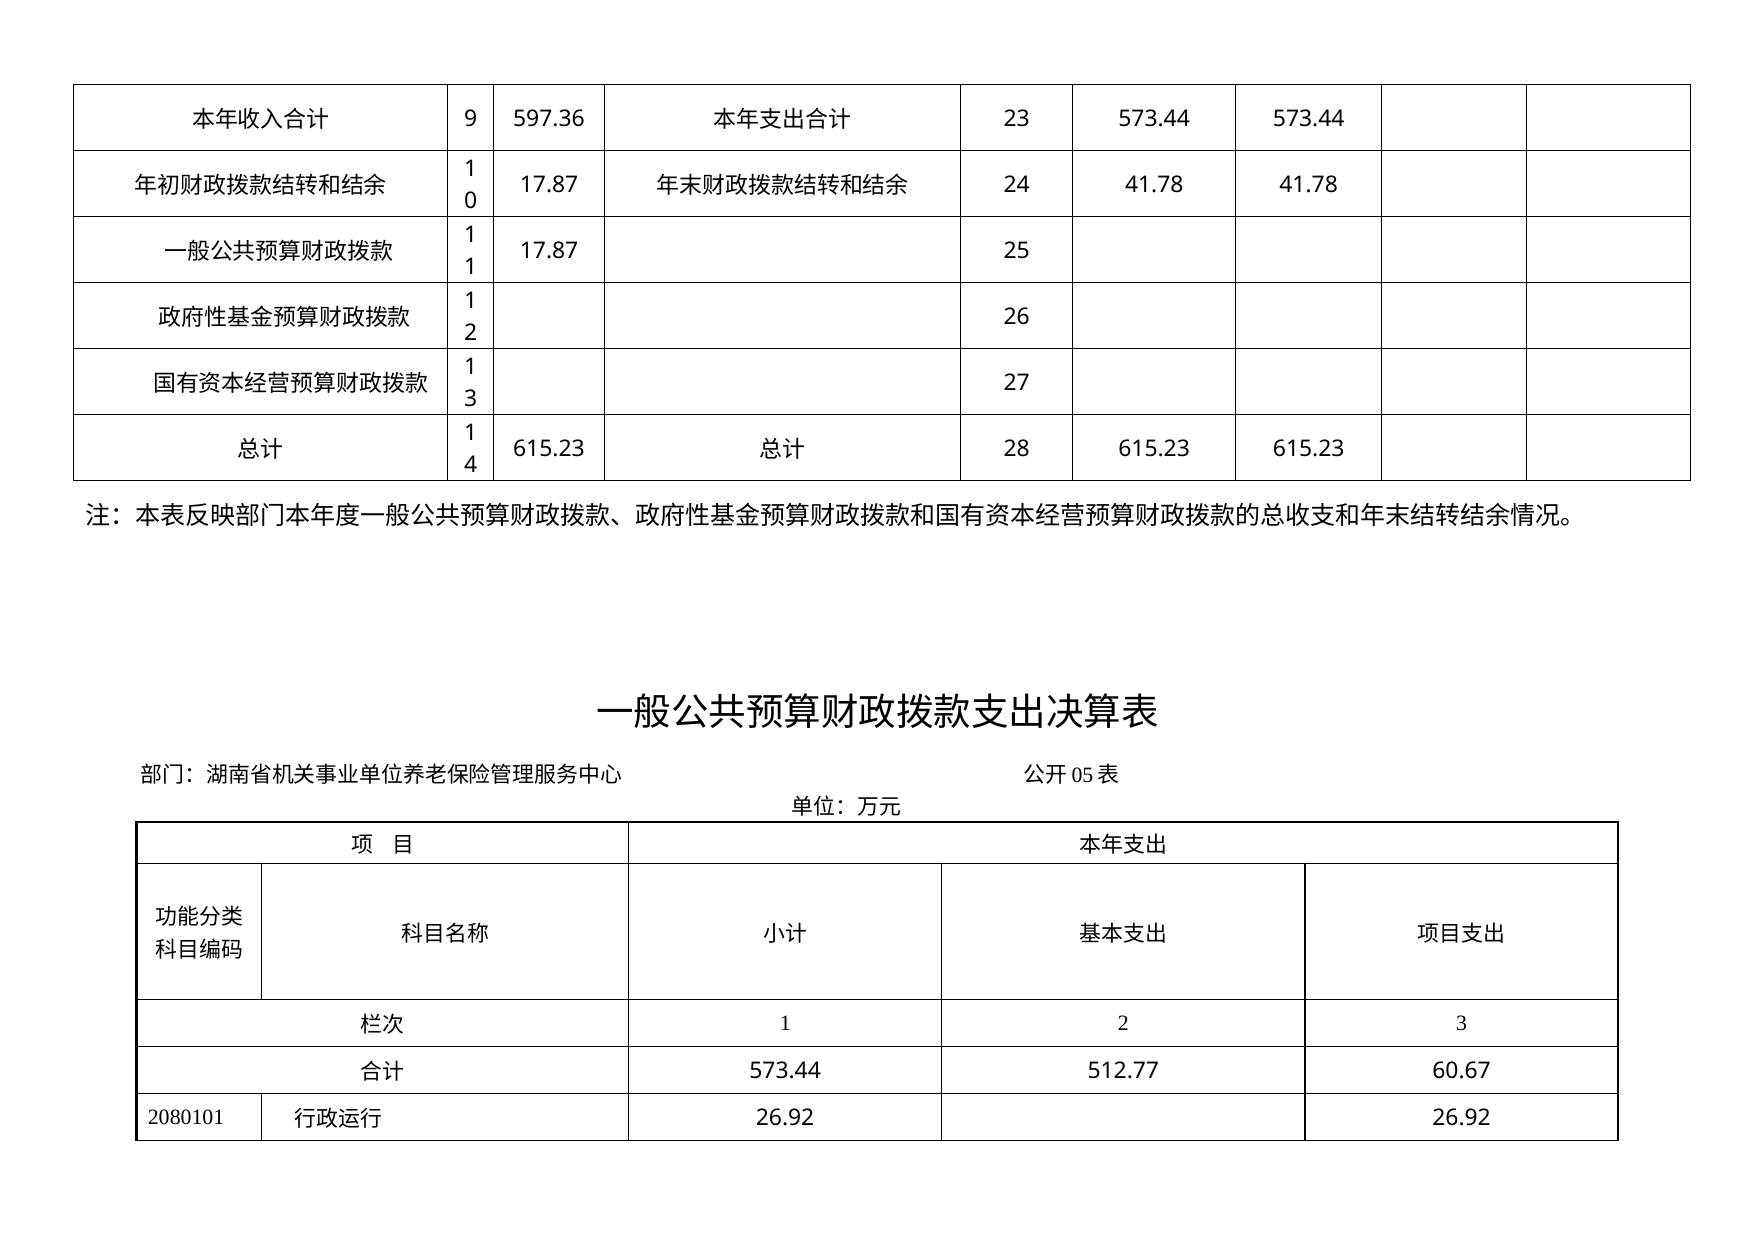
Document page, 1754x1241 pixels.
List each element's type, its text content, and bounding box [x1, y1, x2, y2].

table_cell 17.87 [494, 151, 604, 216]
table_cell [494, 283, 604, 348]
table_cell [1527, 85, 1690, 150]
table_cell [1382, 85, 1526, 150]
table_cell [1382, 151, 1526, 216]
table_cell 基本支出 [942, 864, 1304, 999]
table_cell 11 [448, 217, 493, 282]
table_cell [605, 217, 960, 282]
table_cell 615.23 [494, 415, 604, 480]
table_cell 科目名称 [262, 864, 628, 999]
table_cell [1382, 415, 1526, 480]
table_cell [1073, 283, 1235, 348]
table_cell [1236, 217, 1381, 282]
table_cell 41.78 [1073, 151, 1235, 216]
table_cell 1 [629, 1000, 941, 1046]
table_cell 13 [448, 349, 493, 414]
table_cell 12 [448, 283, 493, 348]
table_cell [1382, 349, 1526, 414]
text 部门：湖南省机关事业单位养老保险管理服务中心 公开05表 [75, 757, 1679, 789]
table_cell [1073, 349, 1235, 414]
table_cell 25 [961, 217, 1072, 282]
table_cell [1527, 349, 1690, 414]
table_cell 一般公共预算财政拨款 [74, 217, 447, 282]
table_cell 14 [448, 415, 493, 480]
table_cell 年初财政拨款结转和结余 [74, 151, 447, 216]
table_cell 26 [961, 283, 1072, 348]
table_cell 615.23 [1073, 415, 1235, 480]
table_cell 28 [961, 415, 1072, 480]
table_header 项 目 [138, 823, 628, 863]
table_cell 26.92 [1306, 1094, 1617, 1139]
table_cell 2 [942, 1000, 1304, 1046]
table_cell [605, 349, 960, 414]
table_cell 10 [448, 151, 493, 216]
table_cell [1527, 217, 1690, 282]
table_cell [1382, 283, 1526, 348]
table_cell 本年收入合计 [74, 85, 447, 150]
table_cell [1527, 151, 1690, 216]
table_cell [1527, 283, 1690, 348]
table_cell 政府性基金预算财政拨款 [74, 283, 447, 348]
table_cell [1236, 283, 1381, 348]
table_cell 功能分类科目编码 [138, 864, 261, 999]
table_cell 24 [961, 151, 1072, 216]
table_cell 小计 [629, 864, 941, 999]
table_cell 合计 [138, 1047, 628, 1093]
table_cell 年末财政拨款结转和结余 [605, 151, 960, 216]
table_cell [942, 1094, 1304, 1139]
table_cell 总计 [74, 415, 447, 480]
table_cell 9 [448, 85, 493, 150]
table_cell 615.23 [1236, 415, 1381, 480]
table_cell 60.67 [1306, 1047, 1617, 1093]
table_cell 26.92 [629, 1094, 941, 1139]
table_cell 栏次 [138, 1000, 628, 1046]
table_cell 总计 [605, 415, 960, 480]
table_cell [1527, 415, 1690, 480]
table_header 本年支出 [629, 823, 1617, 863]
table_cell 2080101 [138, 1094, 261, 1139]
table_cell 573.44 [1236, 85, 1381, 150]
table_cell 27 [961, 349, 1072, 414]
table_cell 行政运行 [262, 1094, 628, 1139]
table_cell [605, 283, 960, 348]
table_cell [1382, 217, 1526, 282]
text 单位：万元 [75, 789, 1679, 821]
table_cell 573.44 [629, 1047, 941, 1093]
table_cell 注：本表反映部门本年度一般公共预算财政拨款、政府性基金预算财政拨款和国有资本经营预算财政拨款的总收支和年末结转结余情况。 [74, 481, 1690, 546]
table_cell [494, 349, 604, 414]
table_cell 3 [1306, 1000, 1617, 1046]
table_cell 23 [961, 85, 1072, 150]
table_cell 项目支出 [1306, 864, 1617, 999]
table_cell 512.77 [942, 1047, 1304, 1093]
table_cell 41.78 [1236, 151, 1381, 216]
table_cell 597.36 [494, 85, 604, 150]
table_cell [1236, 349, 1381, 414]
text 一般公共预算财政拨款支出决算表 [75, 676, 1679, 741]
table_cell 国有资本经营预算财政拨款 [74, 349, 447, 414]
table_cell 573.44 [1073, 85, 1235, 150]
table_cell 17.87 [494, 217, 604, 282]
table_cell 本年支出合计 [605, 85, 960, 150]
table_cell [1073, 217, 1235, 282]
